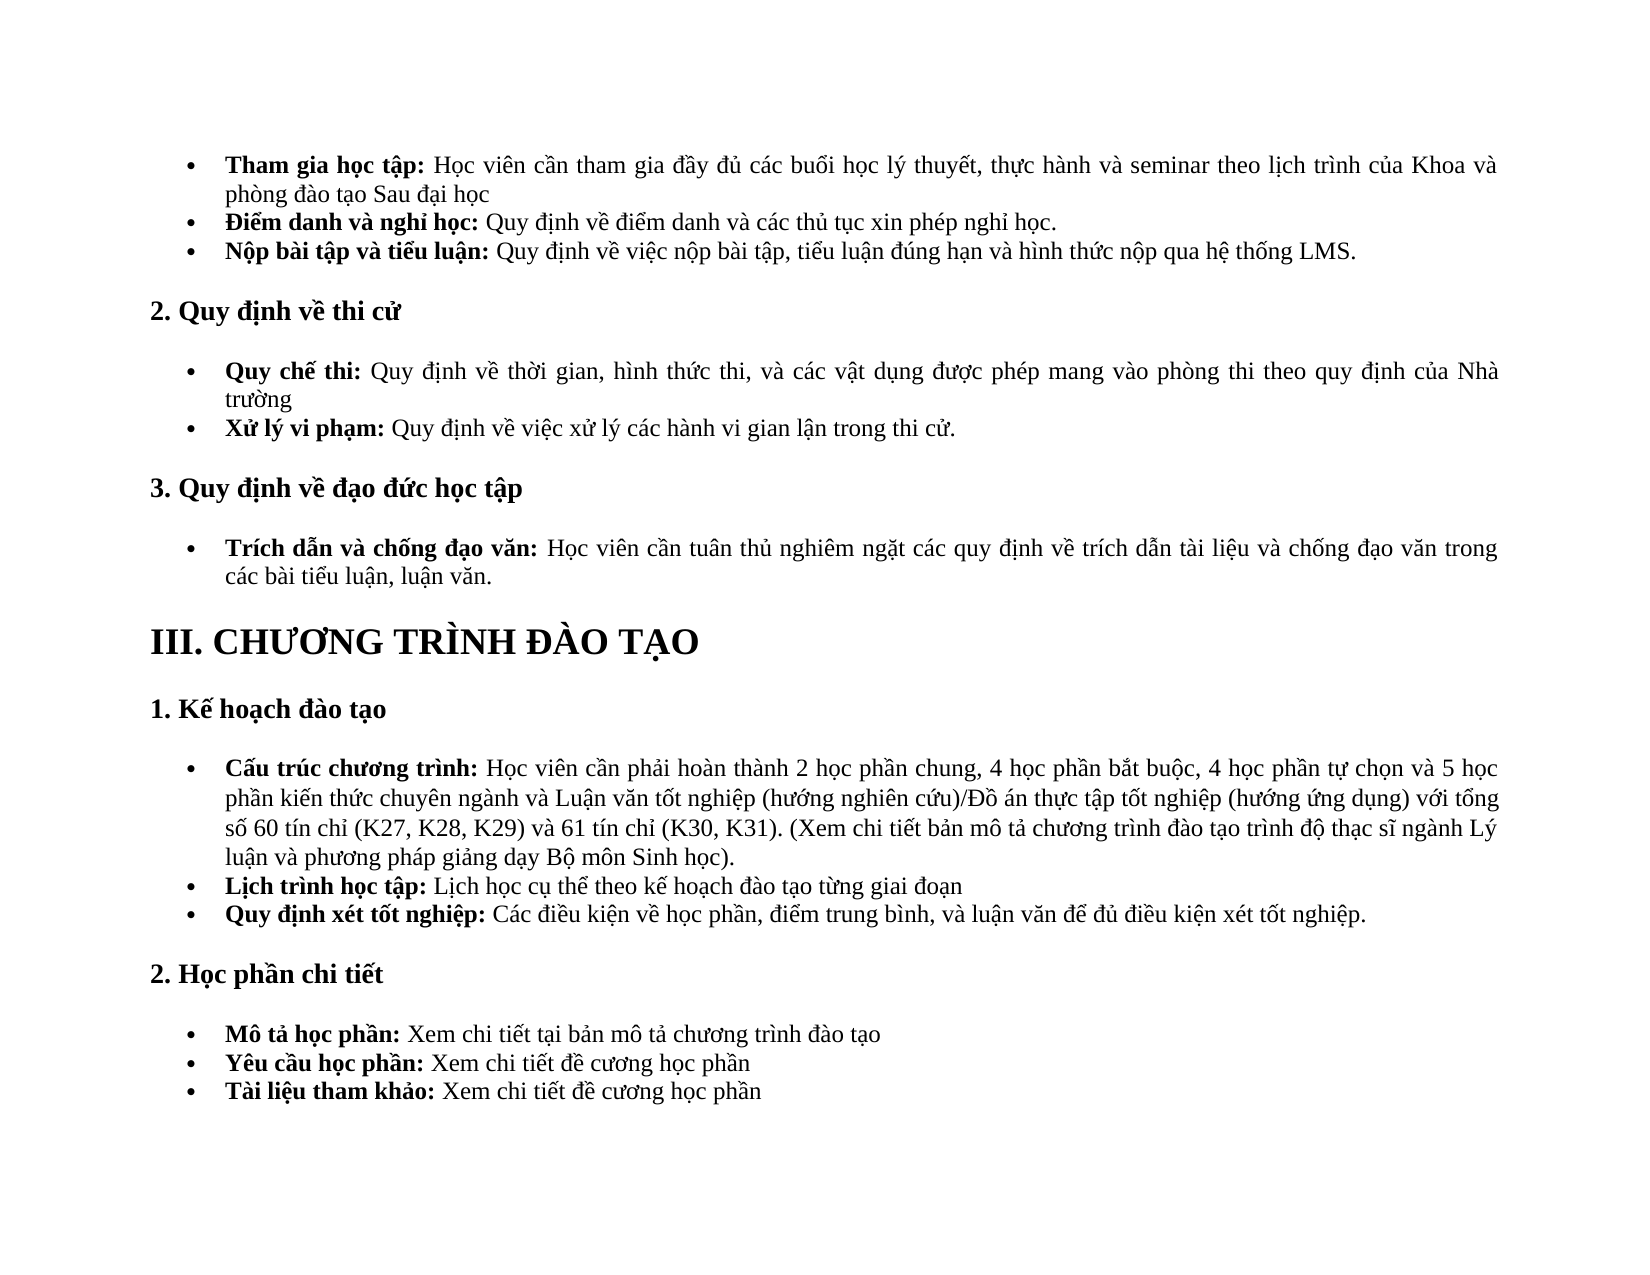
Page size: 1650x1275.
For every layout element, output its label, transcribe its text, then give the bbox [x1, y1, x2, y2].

text 2. Quy định về thi cử [150, 294, 1500, 327]
list Tham gia học tập: Học viên cần tham gia đầy đủ các buổi học lý thuyết, thực hành và seminar theo lịch trình của Khoa và phòng đào tạo Sau đại học [187, 150, 1500, 207]
list Nộp bài tập và tiểu luận: Quy định về việc nộp bài tập, tiểu luận đúng hạn và hình thức nộp qua hệ thống LMS. [187, 236, 1500, 265]
list Yêu cầu học phần: Xem chi tiết đề cương học phần [187, 1048, 1500, 1076]
text 1. Kế hoạch đào tạo [150, 692, 1500, 724]
list Tài liệu tham khảo: Xem chi tiết đề cương học phần [187, 1076, 1500, 1105]
list Lịch trình học tập: Lịch học cụ thể theo kế hoạch đào tạo từng giai đoạn [187, 871, 1500, 899]
list Quy định xét tốt nghiệp: Các điều kiện về học phần, điểm trung bình, và luận văn để đủ điều kiện xét tốt nghiệp. [187, 899, 1500, 928]
text III. CHƯƠNG TRÌNH ĐÀO TẠO [150, 619, 1500, 662]
list Quy chế thi: Quy định về thời gian, hình thức thi, và các vật dụng được phép mang vào phòng thi theo quy định của Nhà trường [187, 356, 1500, 413]
list Điểm danh và nghỉ học: Quy định về điểm danh và các thủ tục xin phép nghỉ học. [187, 207, 1500, 236]
text 2. Học phần chi tiết [150, 957, 1500, 990]
list Trích dẫn và chống đạo văn: Học viên cần tuân thủ nghiêm ngặt các quy định về trích dẫn tài liệu và chống đạo văn trong các bài tiểu luận, luận văn. [187, 533, 1500, 590]
text 3. Quy định về đạo đức học tập [150, 471, 1500, 503]
list Mô tả học phần: Xem chi tiết tại bản mô tả chương trình đào tạo [187, 1019, 1500, 1048]
list Xử lý vi phạm: Quy định về việc xử lý các hành vi gian lận trong thi cử. [187, 413, 1500, 442]
list Cấu trúc chương trình: Học viên cần phải hoàn thành 2 học phần chung, 4 học phần bắt buộc, 4 học phần tự chọn và 5 học phần kiến thức chuyên ngành và Luận văn tốt nghiệp (hướng nghiên cứu)/Đồ án thực tập tốt nghiệp (hướng ứng dụng) với tổng số 60 tín chỉ (K27, K28, K29) và 61 tín chỉ (K30, K31). (Xem chi tiết bản mô tả chương trình đào tạo trình độ thạc sĩ ngành Lý luận và phương pháp giảng dạy Bộ môn Sinh học). [187, 753, 1500, 871]
